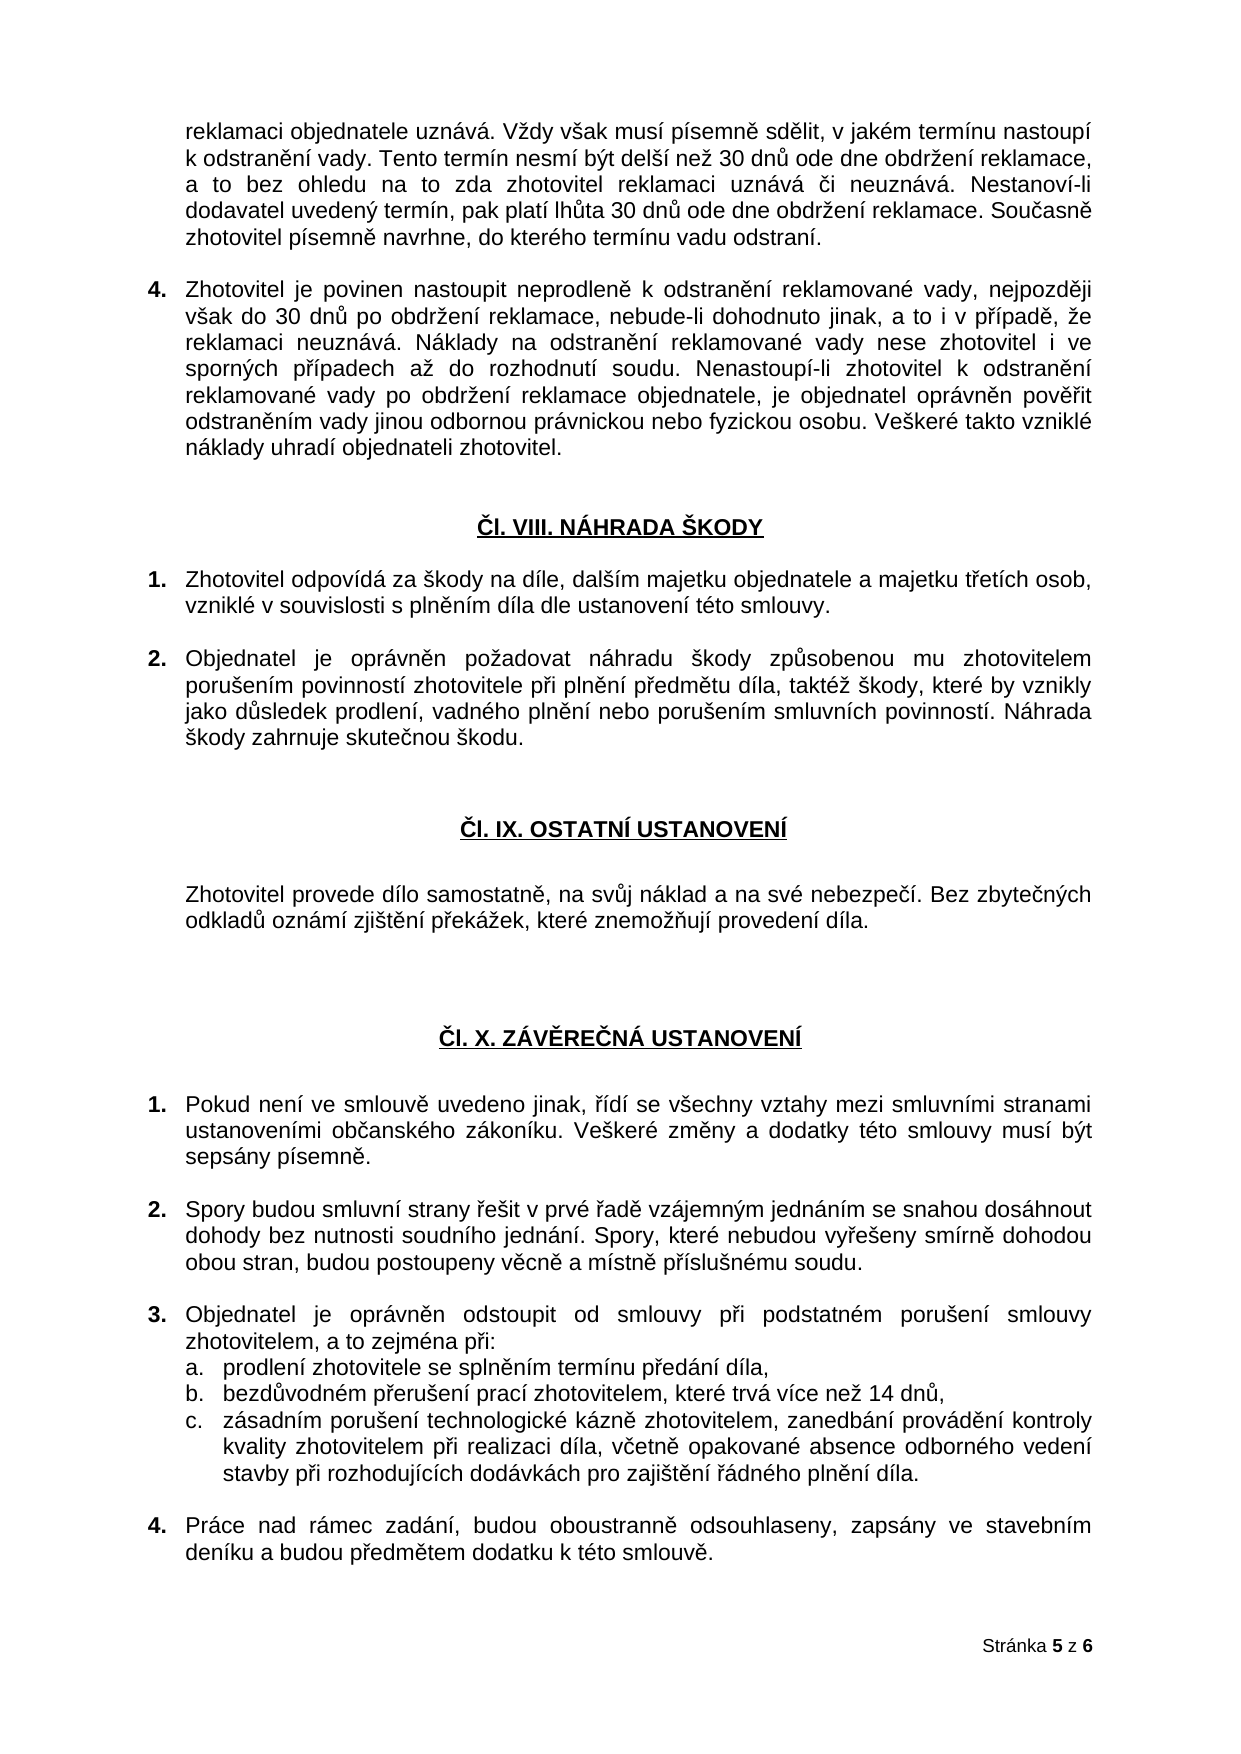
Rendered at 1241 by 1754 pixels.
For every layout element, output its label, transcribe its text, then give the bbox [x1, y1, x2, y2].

list Práce nad rámec zadání, budou oboustranně odsouhlaseny, zapsány ve stavebním deníku a budou předmětem dodatku k této smlouvě. [148, 1512, 1092, 1565]
list Spory budou smluvní strany řešit v prvé řadě vzájemným jednáním se snahou dosáhnout dohody bez nutnosti soudního jednání. Spory, které nebudou vyřešeny smírně dohodou obou stran, budou postoupeny věcně a místně příslušnému soudu. [148, 1196, 1092, 1275]
list Objednatel je oprávněn odstoupit od smlouvy při podstatném porušení smlouvy zhotovitelem, a to zejména při: [148, 1301, 1092, 1354]
text Čl. VIII. NÁHRADA ŠKODY [148, 513, 1092, 540]
list bezdůvodném přerušení prací zhotovitelem, které trvá více než 14 dnů, [185, 1380, 1092, 1407]
list zásadním porušení technologické kázně zhotovitelem, zanedbání provádění kontroly kvality zhotovitelem při realizaci díla, včetně opakované absence odborného vedení stavby při rozhodujících dodávkách pro zajištění řádného plnění díla. [185, 1407, 1092, 1486]
text Čl. IX. OSTATNÍ USTANOVENÍ [148, 816, 1092, 842]
list Zhotovitel je povinen nastoupit neprodleně k odstranění reklamované vady, nejpozději však do 30 dnů po obdržení reklamace, nebude-li dohodnuto jinak, a to i v případě, že reklamaci neuznává. Náklady na odstranění reklamované vady nese zhotovitel i ve sporných případech až do rozhodnutí soudu. Nenastoupí-li zhotovitel k odstranění reklamované vady po obdržení reklamace objednatele, je objednatel oprávněn pověřit odstraněním vady jinou odbornou právnickou nebo fyzickou osobu. Veškeré takto vzniklé náklady uhradí objednateli zhotovitel. [148, 276, 1092, 461]
list Objednatel je oprávněn požadovat náhradu škody způsobenou mu zhotovitelem porušením povinností zhotovitele při plnění předmětu díla, taktéž škody, které by vznikly jako důsledek prodlení, vadného plnění nebo porušením smluvních povinností. Náhrada škody zahrnuje skutečnou škodu. [148, 645, 1092, 751]
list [148, 118, 1092, 250]
list Pokud není ve smlouvě uvedeno jinak, řídí se všechny vztahy mezi smluvními stranami ustanoveními občanského zákoníku. Veškeré změny a dodatky této smlouvy musí být sepsány písemně. [148, 1091, 1092, 1169]
list prodlení zhotovitele se splněním termínu předání díla, [185, 1354, 1092, 1380]
text Čl. X. ZÁVĚREČNÁ USTANOVENÍ [148, 1025, 1092, 1052]
text Zhotovitel provede dílo samostatně, na svůj náklad a na své nebezpečí. Bez zbytečných odkladů oznámí zjištění překážek, které znemožňují provedení díla. [185, 881, 1092, 934]
list Zhotovitel odpovídá za škody na díle, dalším majetku objednatele a majetku třetích osob, vzniklé v souvislosti s plněním díla dle ustanovení této smlouvy. [148, 566, 1092, 619]
